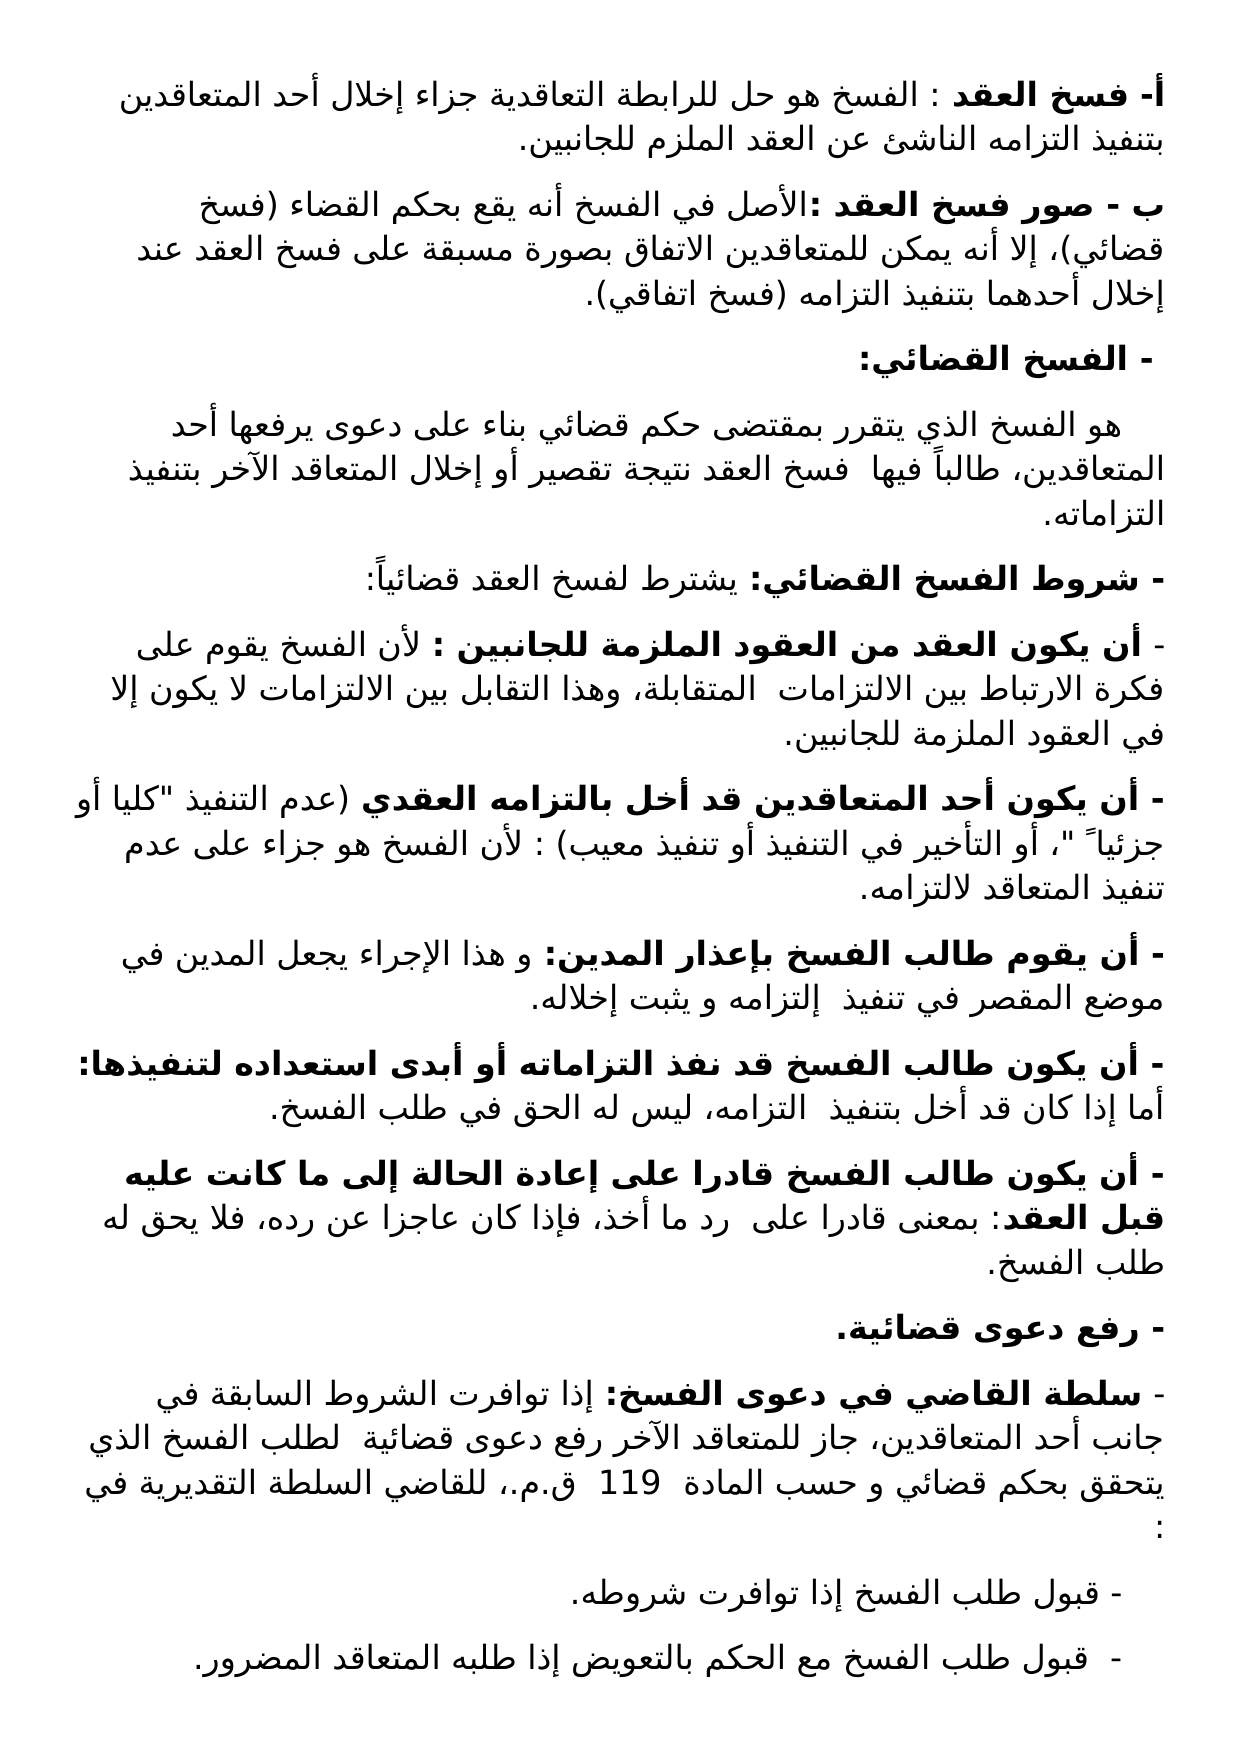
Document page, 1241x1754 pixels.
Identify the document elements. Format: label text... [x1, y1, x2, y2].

text - سلطة القاضي في دعوى الفسخ: إذا توافرت الشروط السابقة في جانب أحد المتعاقدين، جاز للمتعاقد الآخر رفع دعوى قضائية لطلب الفسخ الذي يتحقق بحكم قضائي و حسب المادة 119 ق.م.، للقاضي السلطة التقديرية في : [75, 1374, 1165, 1547]
text - أن يقوم طالب الفسخ بإعذار المدين: و هذا الإجراء يجعل المدين في موضع المقصر في تنفيذ إلتزامه و يثبت إخلاله. [75, 934, 1165, 1018]
text - أن يكون العقد من العقود الملزمة للجانبين : لأن الفسخ يقوم على فكرة الارتباط بين الالتزامات المتقابلة، وهذا التقابل بين الالتزامات لا يكون إلا في العقود الملزمة للجانبين. [75, 625, 1165, 753]
text - قبول طلب الفسخ مع الحكم بالتعويض إذا طلبه المتعاقد المضرور. [75, 1639, 1165, 1678]
text هو الفسخ الذي يتقرر بمقتضى حكم قضائي بناء على دعوى يرفعها أحد المتعاقدين، طالباً فيها فسخ العقد نتيجة تقصير أو إخلال المتعاقد الآخر بتنفيذ التزاماته. [75, 405, 1165, 533]
text - شروط الفسخ القضائي: يشترط لفسخ العقد قضائياً: [75, 559, 1165, 598]
text - قبول طلب الفسخ إذا توافرت شروطه. [75, 1573, 1165, 1612]
text - الفسخ القضائي: [75, 339, 1165, 378]
text - رفع دعوى قضائية. [75, 1309, 1165, 1348]
text - أن يكون أحد المتعاقدين قد أخل بالتزامه العقدي (عدم التنفيذ "كليا أو جزئيا ً "، أو التأخير في التنفيذ أو تنفيذ معيب) : لأن الفسخ هو جزاء على عدم تنفيذ المتعاقد لالتزامه. [75, 779, 1165, 908]
text أ- فسخ العقد : الفسخ هو حل للرابطة التعاقدية جزاء إخلال أحد المتعاقدين بتنفيذ التزامه الناشئ عن العقد الملزم للجانبين. [75, 75, 1165, 158]
text - أن يكون طالب الفسخ قادرا على إعادة الحالة إلى ما كانت عليه قبل العقد: بمعنى قادرا على رد ما أخذ، فإذا كان عاجزا عن رده، فلا يحق له طلب الفسخ. [75, 1154, 1165, 1282]
text - أن يكون طالب الفسخ قد نفذ التزاماته أو أبدى استعداده لتنفيذها: أما إذا كان قد أخل بتنفيذ التزامه، ليس له الحق في طلب الفسخ. [75, 1044, 1165, 1128]
text ب - صور فسخ العقد :الأصل في الفسخ أنه يقع بحكم القضاء (فسخ قضائي)، إلا أنه يمكن للمتعاقدين الاتفاق بصورة مسبقة على فسخ العقد عند إخلال أحدهما بتنفيذ التزامه (فسخ اتفاقي). [75, 185, 1165, 313]
